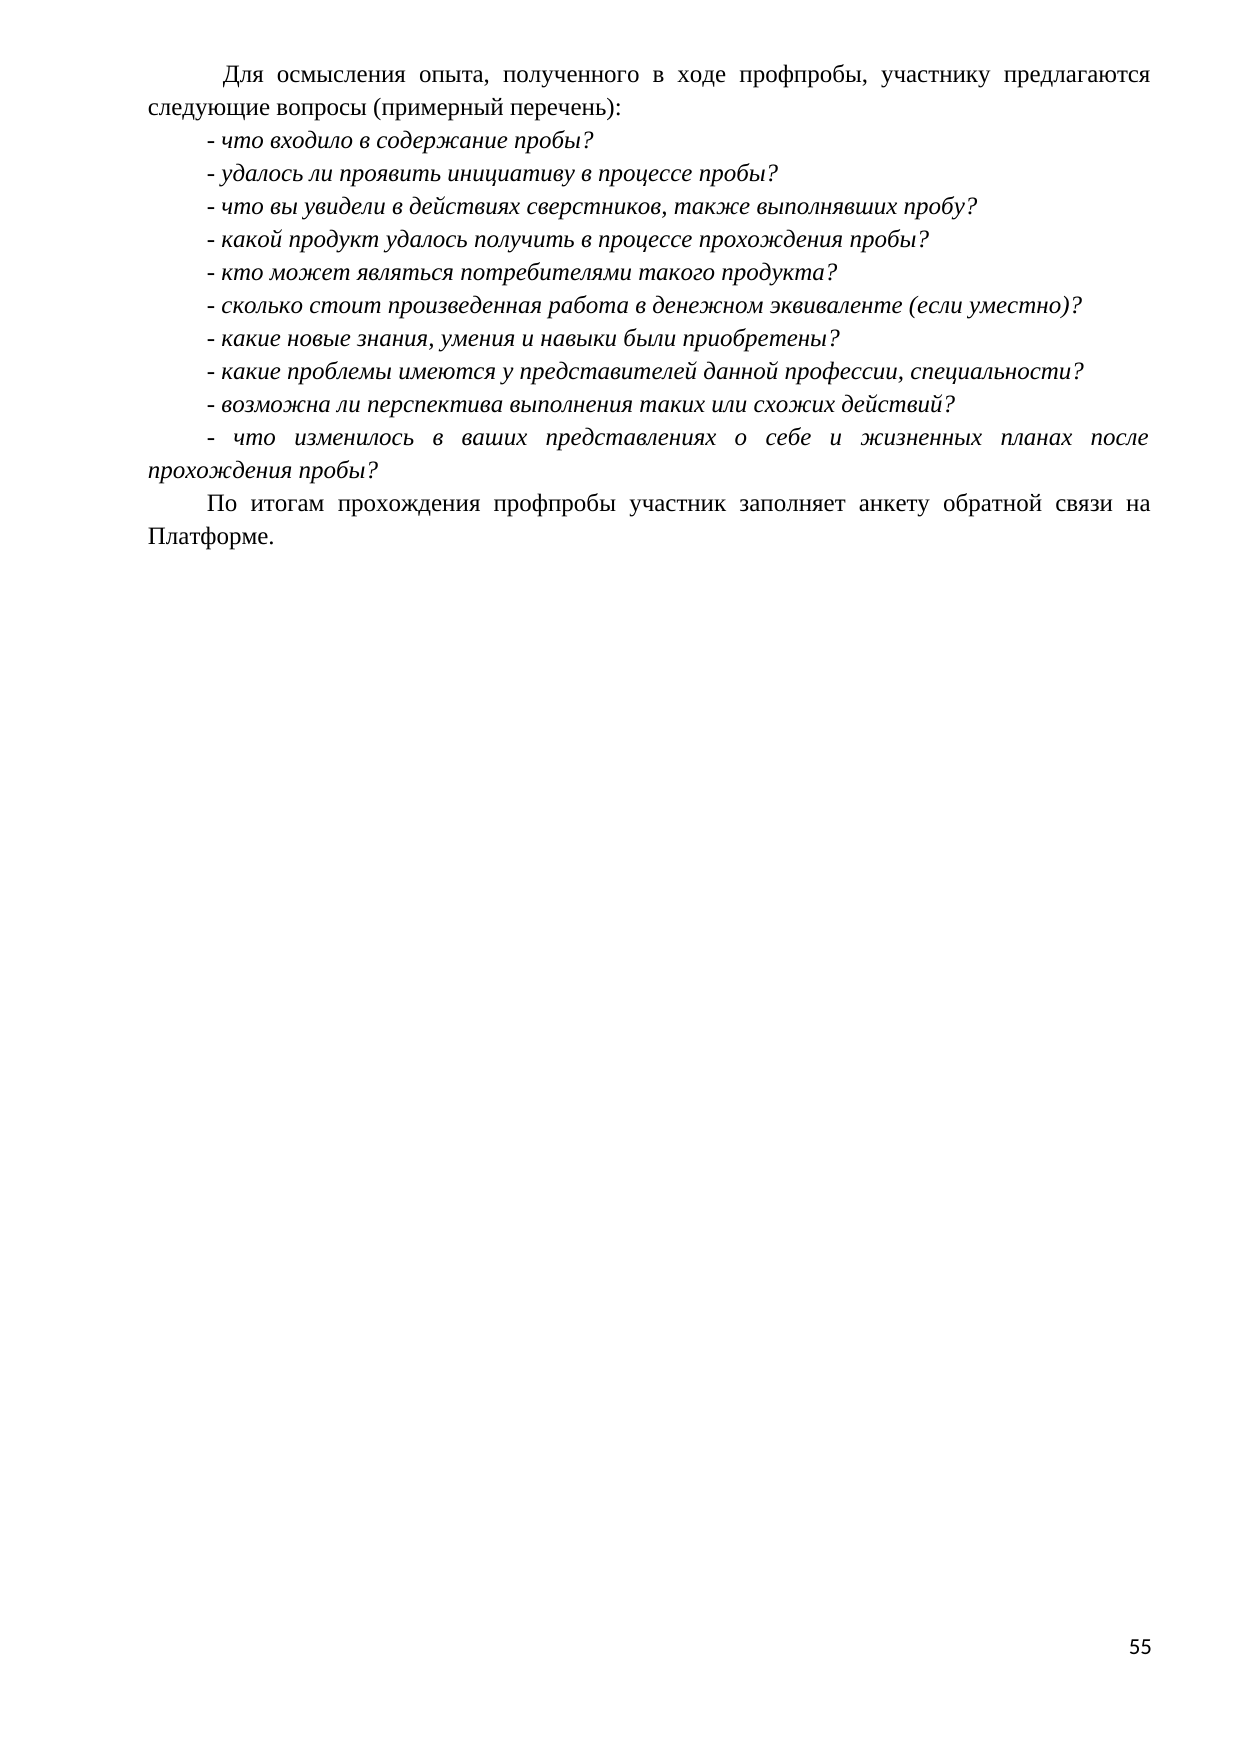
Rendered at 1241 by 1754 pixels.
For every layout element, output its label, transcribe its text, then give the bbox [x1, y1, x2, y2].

text - кто может являться потребителями такого продукта? [207, 257, 1152, 286]
text - какие новые знания, умения и навыки были приобретены? [207, 323, 1152, 352]
text - удалось ли проявить инициативу в процессе пробы? [207, 158, 1152, 187]
text - что входило в содержание пробы? [207, 125, 1152, 154]
text - какие проблемы имеются у представителей данной профессии, специальности? [207, 356, 1152, 385]
text - что изменилось в ваших представлениях о себе и жизненных планах после прохождения пробы? [148, 422, 1152, 484]
text - какой продукт удалось получить в процессе прохождения пробы? [207, 224, 1152, 253]
text - сколько стоит произведенная работа в денежном эквиваленте (если уместно)? [207, 290, 1152, 319]
text - возможна ли перспектива выполнения таких или схожих действий? [207, 389, 1152, 418]
text По итогам прохождения профпробы участник заполняет анкету обратной связи на Платформе. [148, 488, 1152, 550]
text - что вы увидели в действиях сверстников, также выполнявших пробу? [207, 191, 1152, 220]
text Для осмысления опыта, полученного в ходе профпробы, участнику предлагаются следующие вопросы (примерный перечень): [148, 59, 1152, 121]
